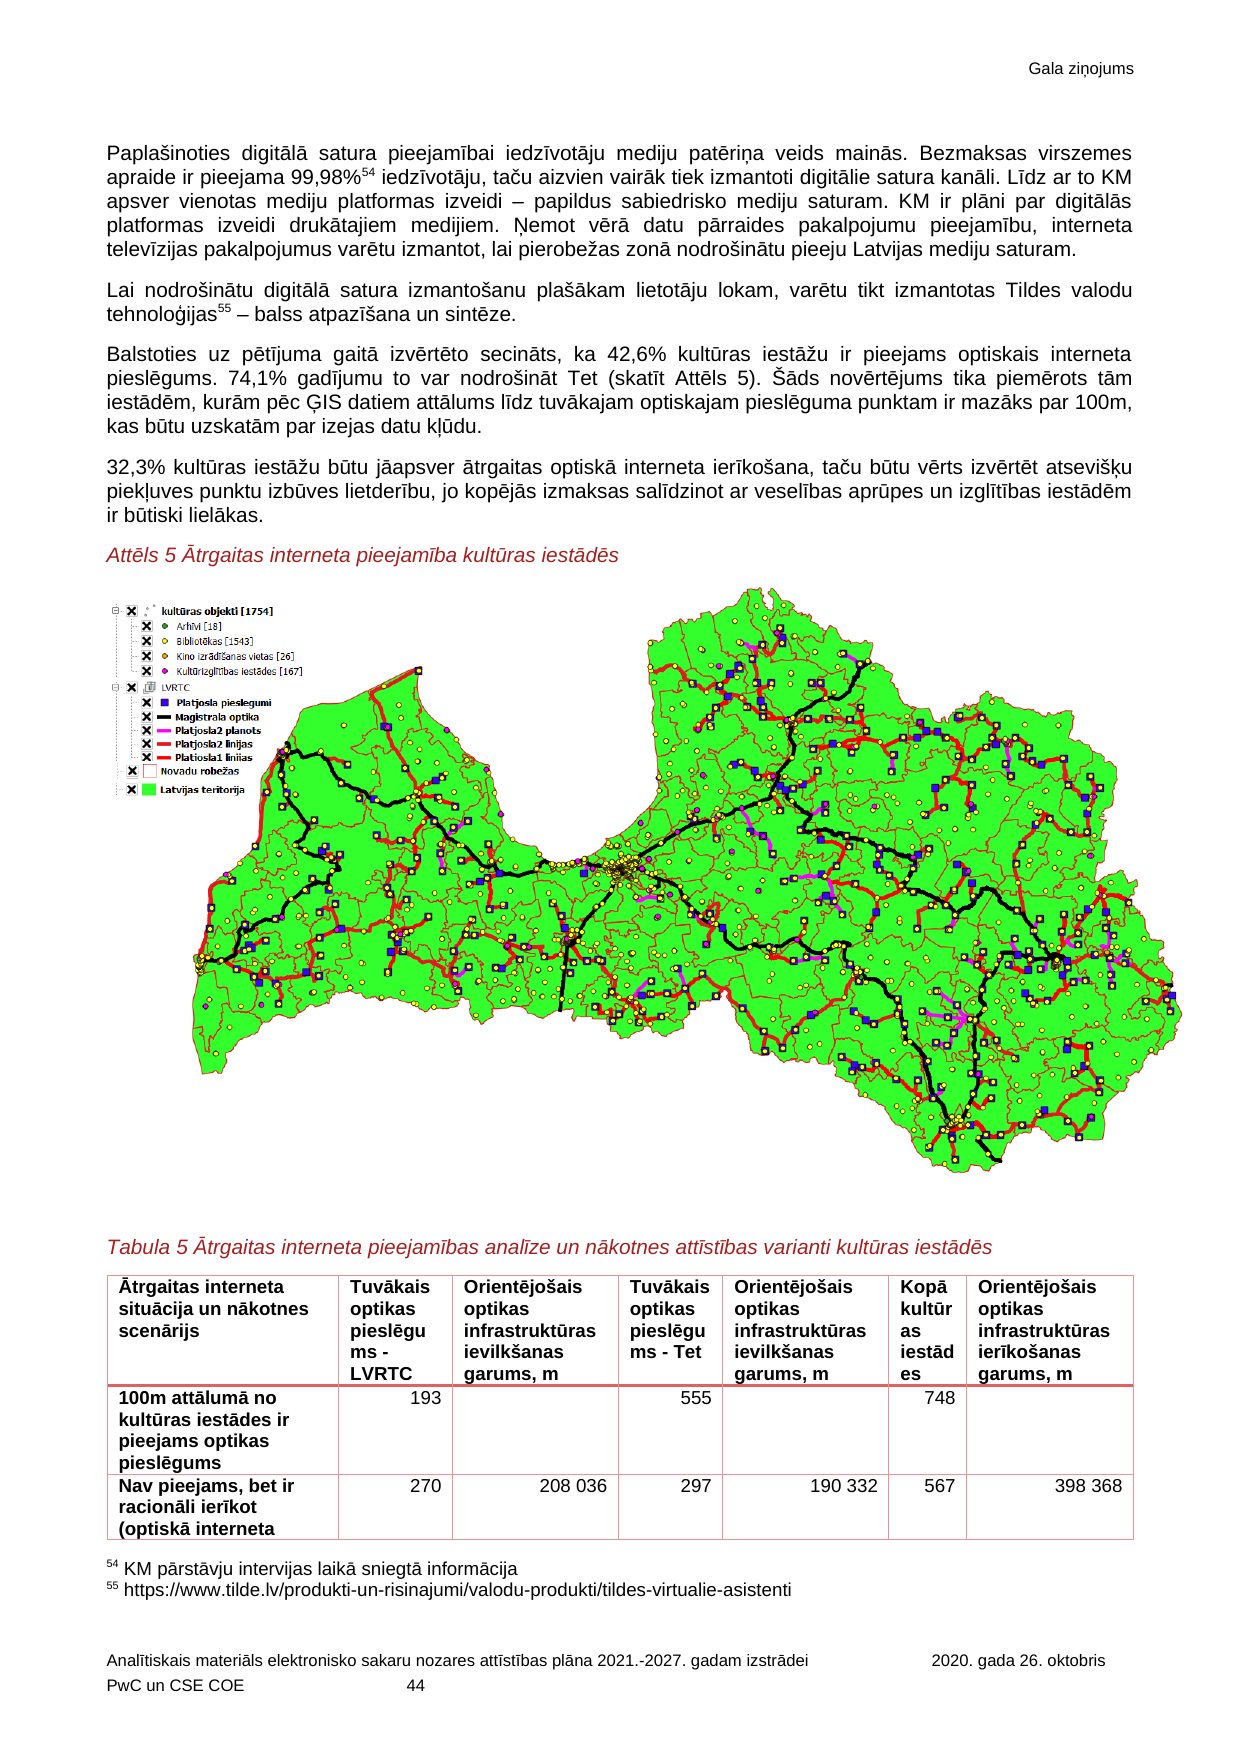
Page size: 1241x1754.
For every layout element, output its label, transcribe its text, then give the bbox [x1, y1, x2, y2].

table_cell 555 [619, 1387, 722, 1473]
text 32,3% kultūras iestāžu būtu jāapsver ātrgaitas optiskā interneta ierīkošana, taču būtu vērts izvērtēt atsevišķu piekļuves punktu izbūves lietderību, jo kopējās izmaksas salīdzinot ar veselības aprūpes un izglītības iestādēm ir būtiski lielākas. [106, 454, 1134, 526]
table_header Tuvākais optikas pieslēgums - LVRTC [339, 1276, 452, 1384]
text Balstoties uz pētījuma gaitā izvērtēto secināts, ka 42,6% kultūras iestāžu ir pieejams optiskais interneta pieslēgums. 74,1% gadījumu to var nodrošināt Tet (skatīt Attēls 5). Šāds novērtējums tika piemērots tām iestādēm, kurām pēc ĢIS datiem attālums līdz tuvākajam optiskajam pieslēguma punktam ir mazāks par 100m, kas būtu uzskatām par izejas datu kļūdu. [106, 342, 1134, 438]
text Lai nodrošinātu digitālā satura izmantošanu plašākam lietotāju lokam, varētu tikt izmantotas Tildes valodu tehnoloģijas – balss atpazīšana un sintēze. [106, 277, 1134, 325]
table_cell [108, 1475, 338, 1539]
table_header Ātrgaitas interneta situācija un nākotnes scenārijs [108, 1276, 338, 1384]
table_header Kopā kultūras iestādes [889, 1276, 966, 1384]
table_cell 193 [339, 1387, 452, 1473]
table_header Orientējošais optikas infrastruktūras ievilkšanas garums, m [453, 1276, 618, 1384]
table_header Orientējošais optikas infrastruktūras ierīkošanas garums, m [967, 1276, 1133, 1384]
text Paplašinoties digitālā satura pieejamībai iedzīvotāju mediju patēriņa veids mainās. Bezmaksas virszemes apraide ir pieejama 99,98% iedzīvotāju, taču aizvien vairāk tiek izmantoti digitālie satura kanāli. Līdz ar to KM apsver vienotas mediju platformas izveidi – papildus sabiedrisko mediju saturam. KM ir plāni par digitālās platformas izveidi drukātajiem medijiem. Ņemot vērā datu pārraides pakalpojumu pieejamību, interneta televīzijas pakalpojumus varētu izmantot, lai pierobežas zonā nodrošinātu pieeju Latvijas mediju saturam. [106, 141, 1134, 261]
table_header Orientējošais optikas infrastruktūras ievilkšanas garums, m [723, 1276, 888, 1384]
table_cell [967, 1387, 1133, 1473]
table_cell 398 368 [967, 1475, 1133, 1539]
table_cell 100m attālumā no kultūras iestādes ir pieejams optikas pieslēgums [108, 1387, 338, 1473]
table_cell [723, 1387, 888, 1473]
table_cell 748 [889, 1387, 966, 1473]
picture [106, 583, 1188, 1178]
table_cell 567 [889, 1475, 966, 1539]
table_cell 297 [619, 1475, 722, 1539]
table_cell 208 036 [453, 1475, 618, 1539]
table_header Tuvākais optikas pieslēgums - Tet [619, 1276, 722, 1384]
table_cell [453, 1387, 618, 1473]
table_cell 190 332 [723, 1475, 888, 1539]
text Tabula 5 Ātrgaitas interneta pieejamības analīze un nākotnes attīstības varianti kultūras iestādēs [106, 1234, 1134, 1258]
table_cell 270 [339, 1475, 452, 1539]
text Attēls 5 Ātrgaitas interneta pieejamība kultūras iestādēs [106, 543, 1134, 567]
